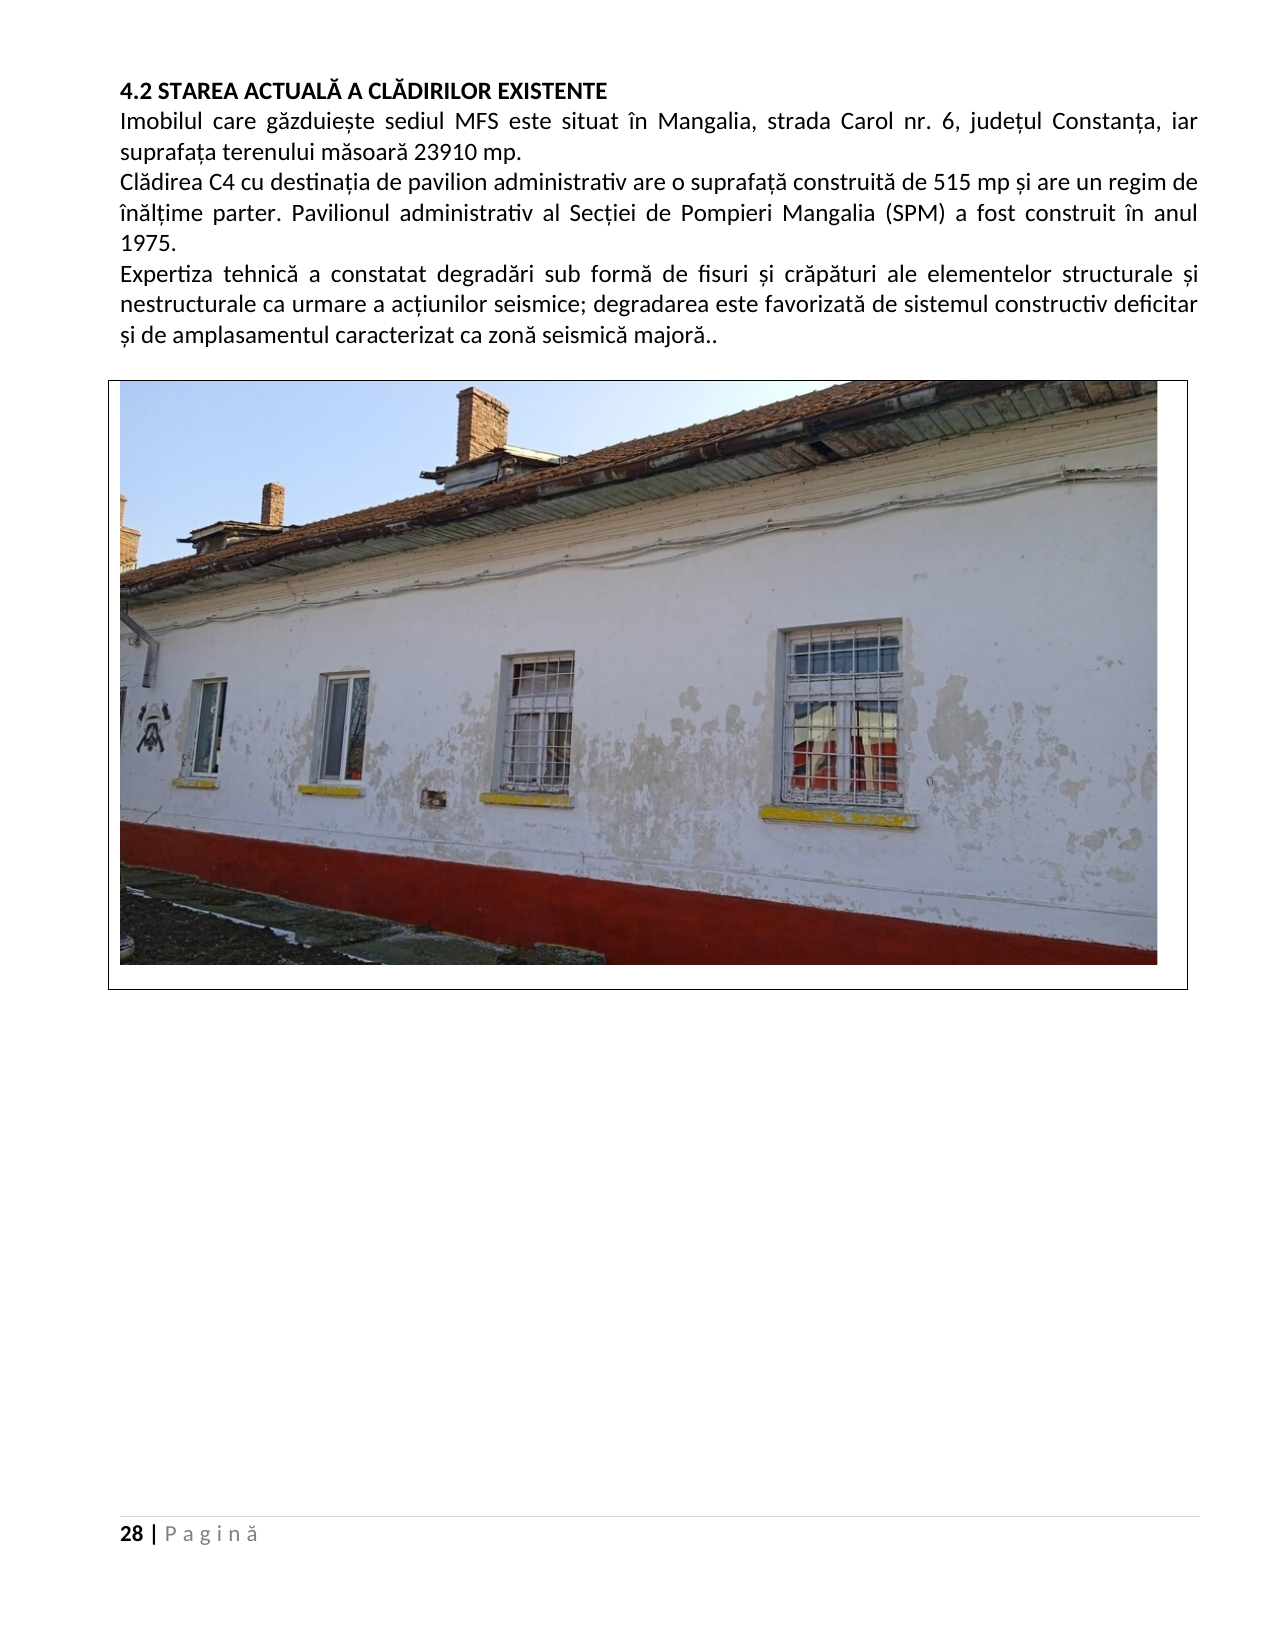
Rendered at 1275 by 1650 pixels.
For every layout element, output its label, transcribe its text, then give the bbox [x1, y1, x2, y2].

table_header [109, 381, 1187, 989]
subtitle 4.2 STAREA ACTUALĂ A CLĂDIRILOR EXISTENTE [120, 75, 1200, 106]
text Imobilul care găzduiește sediul MFS este situat în Mangalia, strada Carol nr. 6, județul Constanța, iar suprafața terenului măsoară 23910 mp. [120, 106, 1200, 167]
text Clădirea C4 cu destinația de pavilion administrativ are o suprafață construită de 515 mp și are un regim de înălțime parter. Pavilionul administrativ al Secției de Pompieri Mangalia (SPM) a fost construit în anul 1975. [120, 167, 1200, 258]
picture [120, 381, 1158, 965]
text Expertiza tehnică a constatat degradări sub formă de fisuri și crăpături ale elementelor structurale și nestructurale ca urmare a acțiunilor seismice; degradarea este favorizată de sistemul constructiv deficitar și de amplasamentul caracterizat ca zonă seismică majoră.. [120, 258, 1200, 350]
